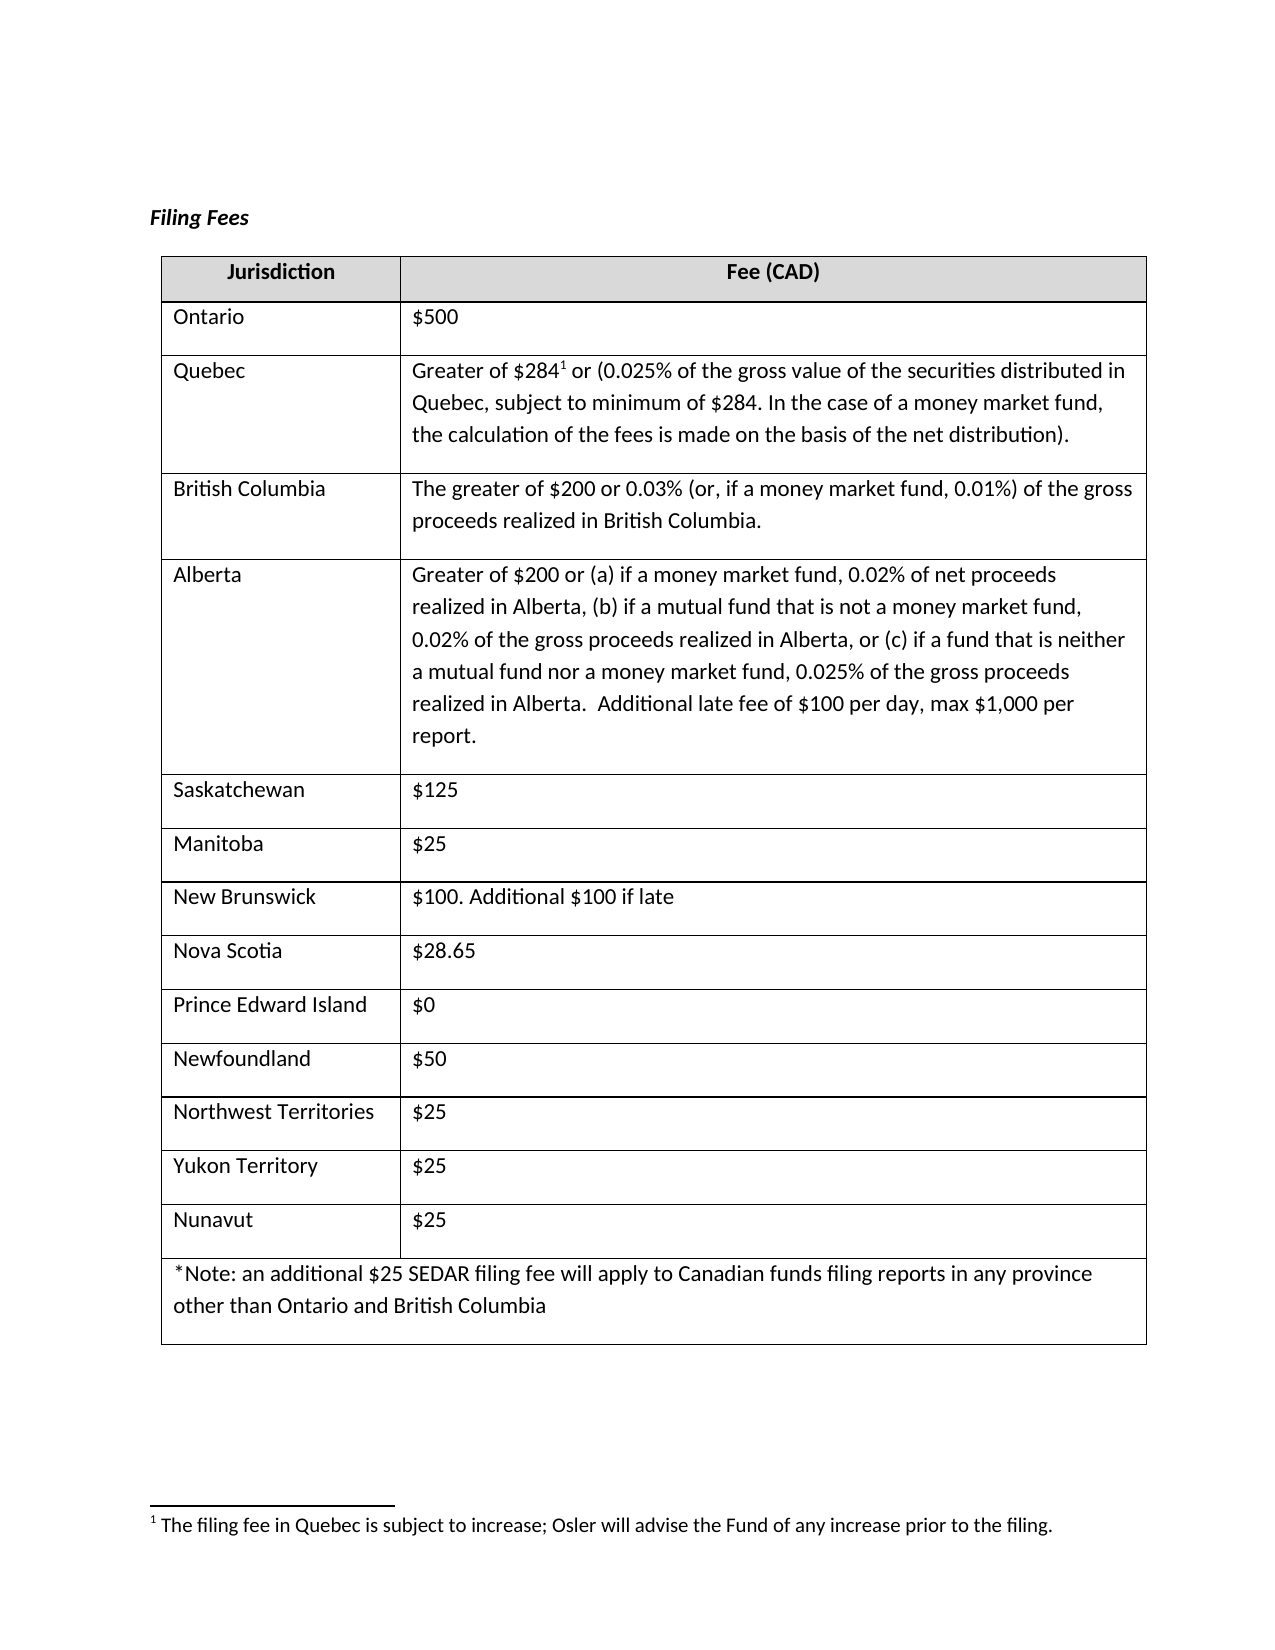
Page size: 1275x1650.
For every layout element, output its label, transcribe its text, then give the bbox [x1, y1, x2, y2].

table_cell Alberta [162, 560, 400, 774]
table_cell $500 [401, 303, 1146, 355]
table_cell New Brunswick [162, 883, 400, 935]
table_cell Newfoundland [162, 1044, 400, 1096]
table_header Fee (CAD) [401, 257, 1146, 301]
table_cell $25 [401, 829, 1146, 881]
table_cell Yukon Territory [162, 1151, 400, 1204]
table_cell $28.65 [401, 936, 1146, 989]
table_cell $25 [401, 1151, 1146, 1204]
table_cell Nova Scotia [162, 936, 400, 989]
table_cell $100. Additional $100 if late [401, 883, 1146, 935]
table_cell Nunavut [162, 1205, 400, 1258]
table_cell Quebec [162, 356, 400, 473]
table_cell $25 [401, 1098, 1146, 1150]
table_cell Northwest Territories [162, 1098, 400, 1150]
table_cell Ontario [162, 303, 400, 355]
table_cell $0 [401, 990, 1146, 1043]
table_cell Greater of $200 or (a) if a money market fund, 0.02% of net proceeds realized in Alberta, (b) if a mutual fund that is not a money market fund, 0.02% of the gross proceeds realized in Alberta, or (c) if a fund that is neither a mutual fund nor a money market fund, 0.025% of the gross proceeds realized in Alberta. Additional late fee of $100 per day, max $1,000 per report. [401, 560, 1146, 774]
table_cell The greater of $200 or 0.03% (or, if a money market fund, 0.01%) of the gross proceeds realized in British Columbia. [401, 474, 1146, 559]
table_cell Saskatchewan [162, 775, 400, 828]
text Filing Fees [150, 203, 1125, 231]
table_cell Prince Edward Island [162, 990, 400, 1043]
table_cell Greater of $284 or (0.025% of the gross value of the securities distributed in Quebec, subject to minimum of $284. In the case of a money market fund, the calculation of the fees is made on the basis of the net distribution). [401, 356, 1146, 473]
table_cell Manitoba [162, 829, 400, 881]
table_header Jurisdiction [162, 257, 400, 301]
table_cell *Note: an additional $25 SEDAR filing fee will apply to Canadian funds filing reports in any province other than Ontario and British Columbia [162, 1259, 1146, 1344]
table_cell $125 [401, 775, 1146, 828]
table_cell $25 [401, 1205, 1146, 1258]
table_cell British Columbia [162, 474, 400, 559]
table_cell $50 [401, 1044, 1146, 1096]
